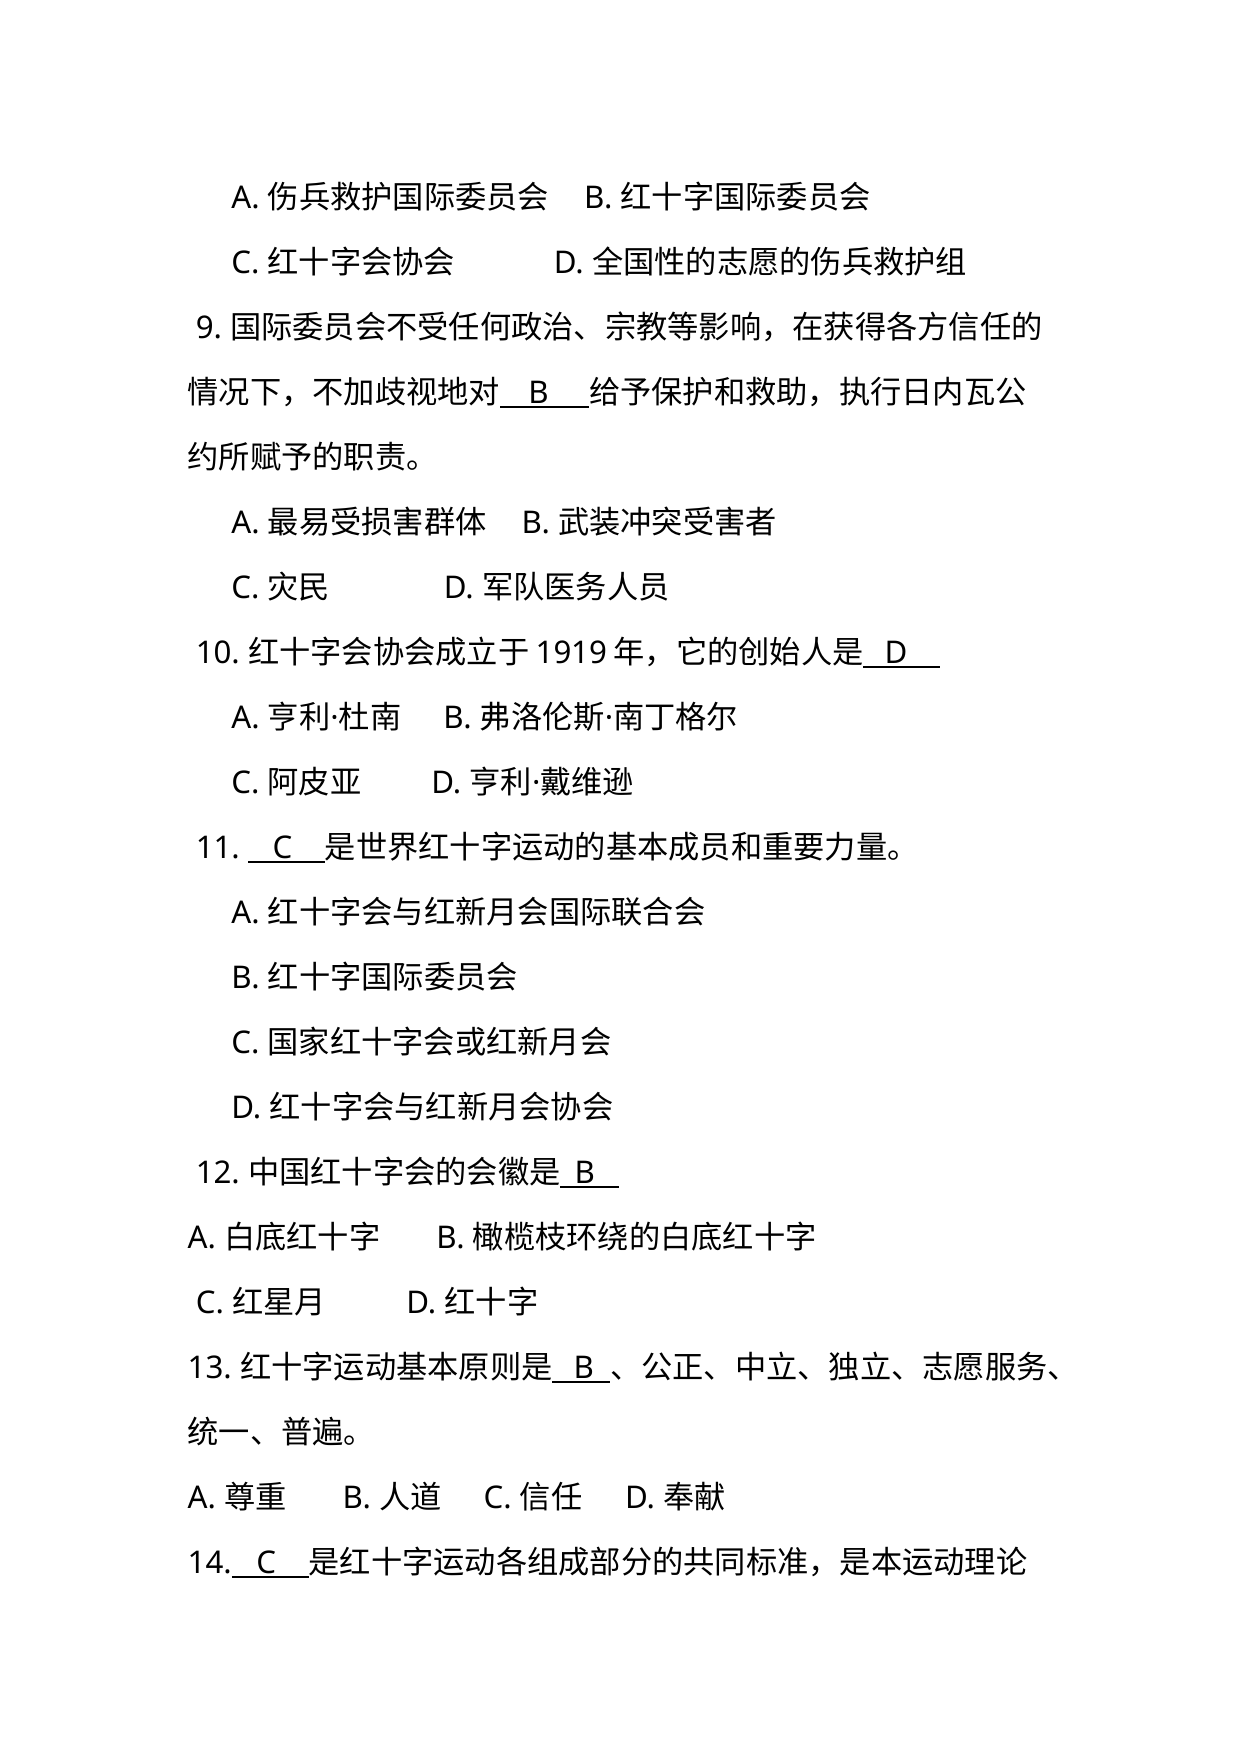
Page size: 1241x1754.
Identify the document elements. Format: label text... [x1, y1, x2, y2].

text A. 亨利·杜南 B. 弗洛伦斯·南丁格尔 [187, 682, 1053, 747]
text 13. 红十字运动基本原则是 B 、公正、中立、独立、志愿服务、统一、普遍。 [187, 1332, 1053, 1462]
text B. 红十字国际委员会 [187, 942, 1053, 1007]
text 9. 国际委员会不受任何政治、宗教等影响，在获得各方信任的情况下，不加歧视地对 B 给予保护和救助，执行日内瓦公约所赋予的职责。 [187, 292, 1053, 487]
text C. 灾民 D. 军队医务人员 [187, 552, 1053, 617]
text C. 红星月 D. 红十字 [187, 1267, 1053, 1332]
text A. 尊重 B. 人道 C. 信任 D. 奉献 [187, 1462, 1053, 1527]
text C. 红十字会协会 D. 全国性的志愿的伤兵救护组 [187, 227, 1053, 292]
text A. 白底红十字 B. 橄榄枝环绕的白底红十字 [187, 1202, 1053, 1267]
text 10. 红十字会协会成立于1919年，它的创始人是 D [187, 617, 1053, 682]
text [187, 1527, 1053, 1592]
text 12. 中国红十字会的会徽是 B [187, 1137, 1053, 1202]
text A. 最易受损害群体 B. 武装冲突受害者 [187, 487, 1053, 552]
text 11. C 是世界红十字运动的基本成员和重要力量。 [187, 812, 1053, 877]
text D. 红十字会与红新月会协会 [187, 1072, 1053, 1137]
text C. 阿皮亚 D. 亨利·戴维逊 [187, 747, 1053, 812]
text A. 红十字会与红新月会国际联合会 [187, 877, 1053, 942]
text A. 伤兵救护国际委员会 B. 红十字国际委员会 [187, 162, 1053, 227]
text C. 国家红十字会或红新月会 [187, 1007, 1053, 1072]
